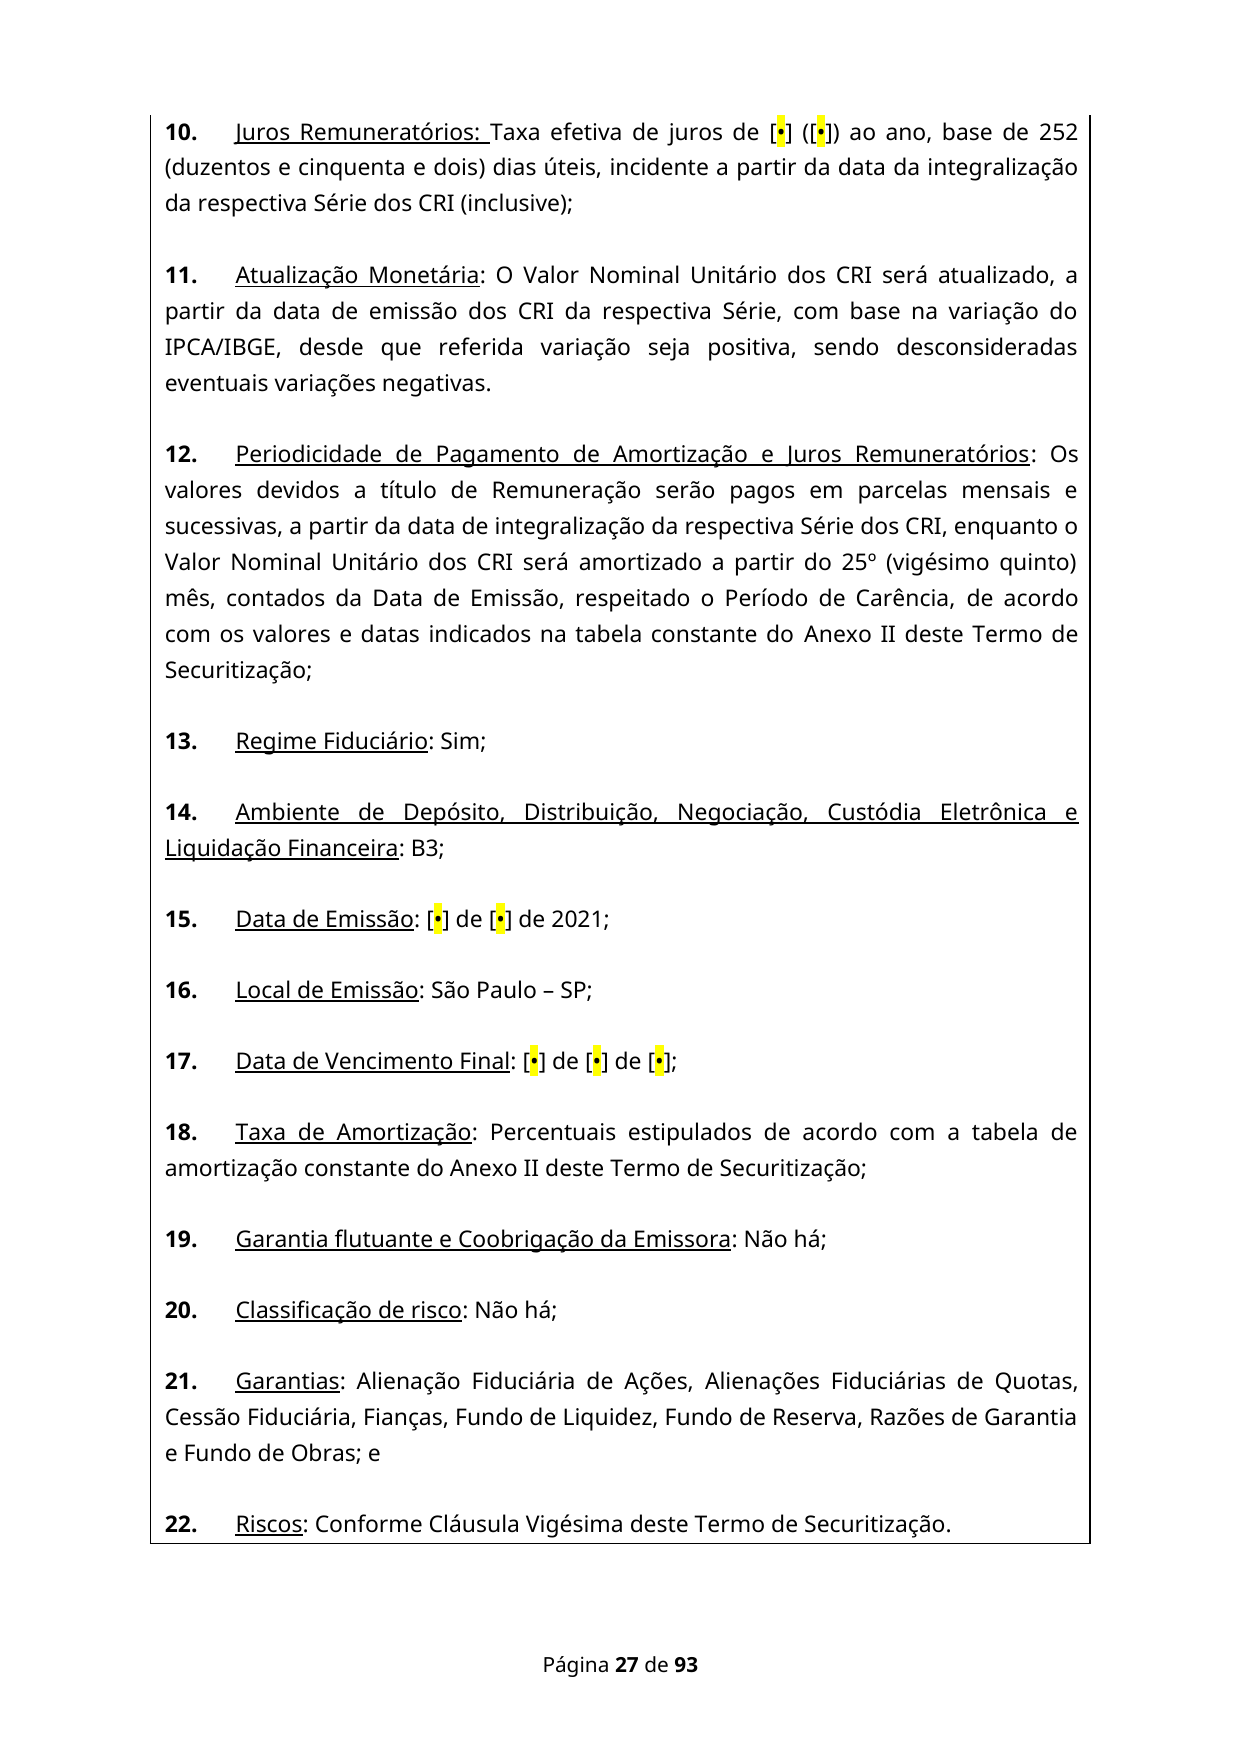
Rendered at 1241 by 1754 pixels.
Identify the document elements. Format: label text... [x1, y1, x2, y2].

table_cell Regime Fiduciário: Sim; [151, 725, 1089, 796]
table_cell Data de Emissão: [•] de [•] de 2021; [151, 903, 1089, 974]
table_cell Periodicidade de Pagamento de Amortização e Juros Remuneratórios: Os valores devidos a título de Remuneração serão pagos em parcelas mensais e sucessivas, a partir da data de integralização da respectiva Série dos CRI, enquanto o Valor Nominal Unitário dos CRI será amortizado a partir do 25º (vigésimo quinto) mês, contados da Data de Emissão, respeitado o Período de Carência, de acordo com os valores e datas indicados na tabela constante do Anexo II deste Termo de Securitização; [151, 438, 1089, 725]
table_cell Ambiente de Depósito, Distribuição, Negociação, Custódia Eletrônica e Liquidação Financeira: B3; [151, 796, 1089, 903]
table_cell Data de Vencimento Final: [•] de [•] de [•]; [151, 1045, 1089, 1116]
table_cell Juros Remuneratórios: Taxa efetiva de juros de [•] ([•]) ao ano, base de 252 (duzentos e cinquenta e dois) dias úteis, incidente a partir da data da integralização da respectiva Série dos CRI (inclusive); Atualização Monetária: O Valor Nominal Unitário dos CRI será atualizado, a partir da data de emissão dos CRI da respectiva Série, com base na variação do IPCA/IBGE, desde que referida variação seja positiva, sendo desconsideradas eventuais variações negativas. [151, 115, 1089, 438]
table_cell Taxa de Amortização: Percentuais estipulados de acordo com a tabela de amortização constante do Anexo II deste Termo de Securitização; [151, 1116, 1089, 1223]
table_cell Classificação de risco: Não há; [151, 1294, 1089, 1365]
table_cell Garantias: Alienação Fiduciária de Ações, Alienações Fiduciárias de Quotas, Cessão Fiduciária, Fianças, Fundo de Liquidez, Fundo de Reserva, Razões de Garantia e Fundo de Obras; e [151, 1365, 1089, 1508]
table_cell Riscos: Conforme Cláusula Vigésima deste Termo de Securitização. [151, 1508, 1089, 1543]
table_cell Garantia flutuante e Coobrigação da Emissora: Não há; [151, 1223, 1089, 1294]
table_cell Local de Emissão: São Paulo – SP; [151, 974, 1089, 1045]
